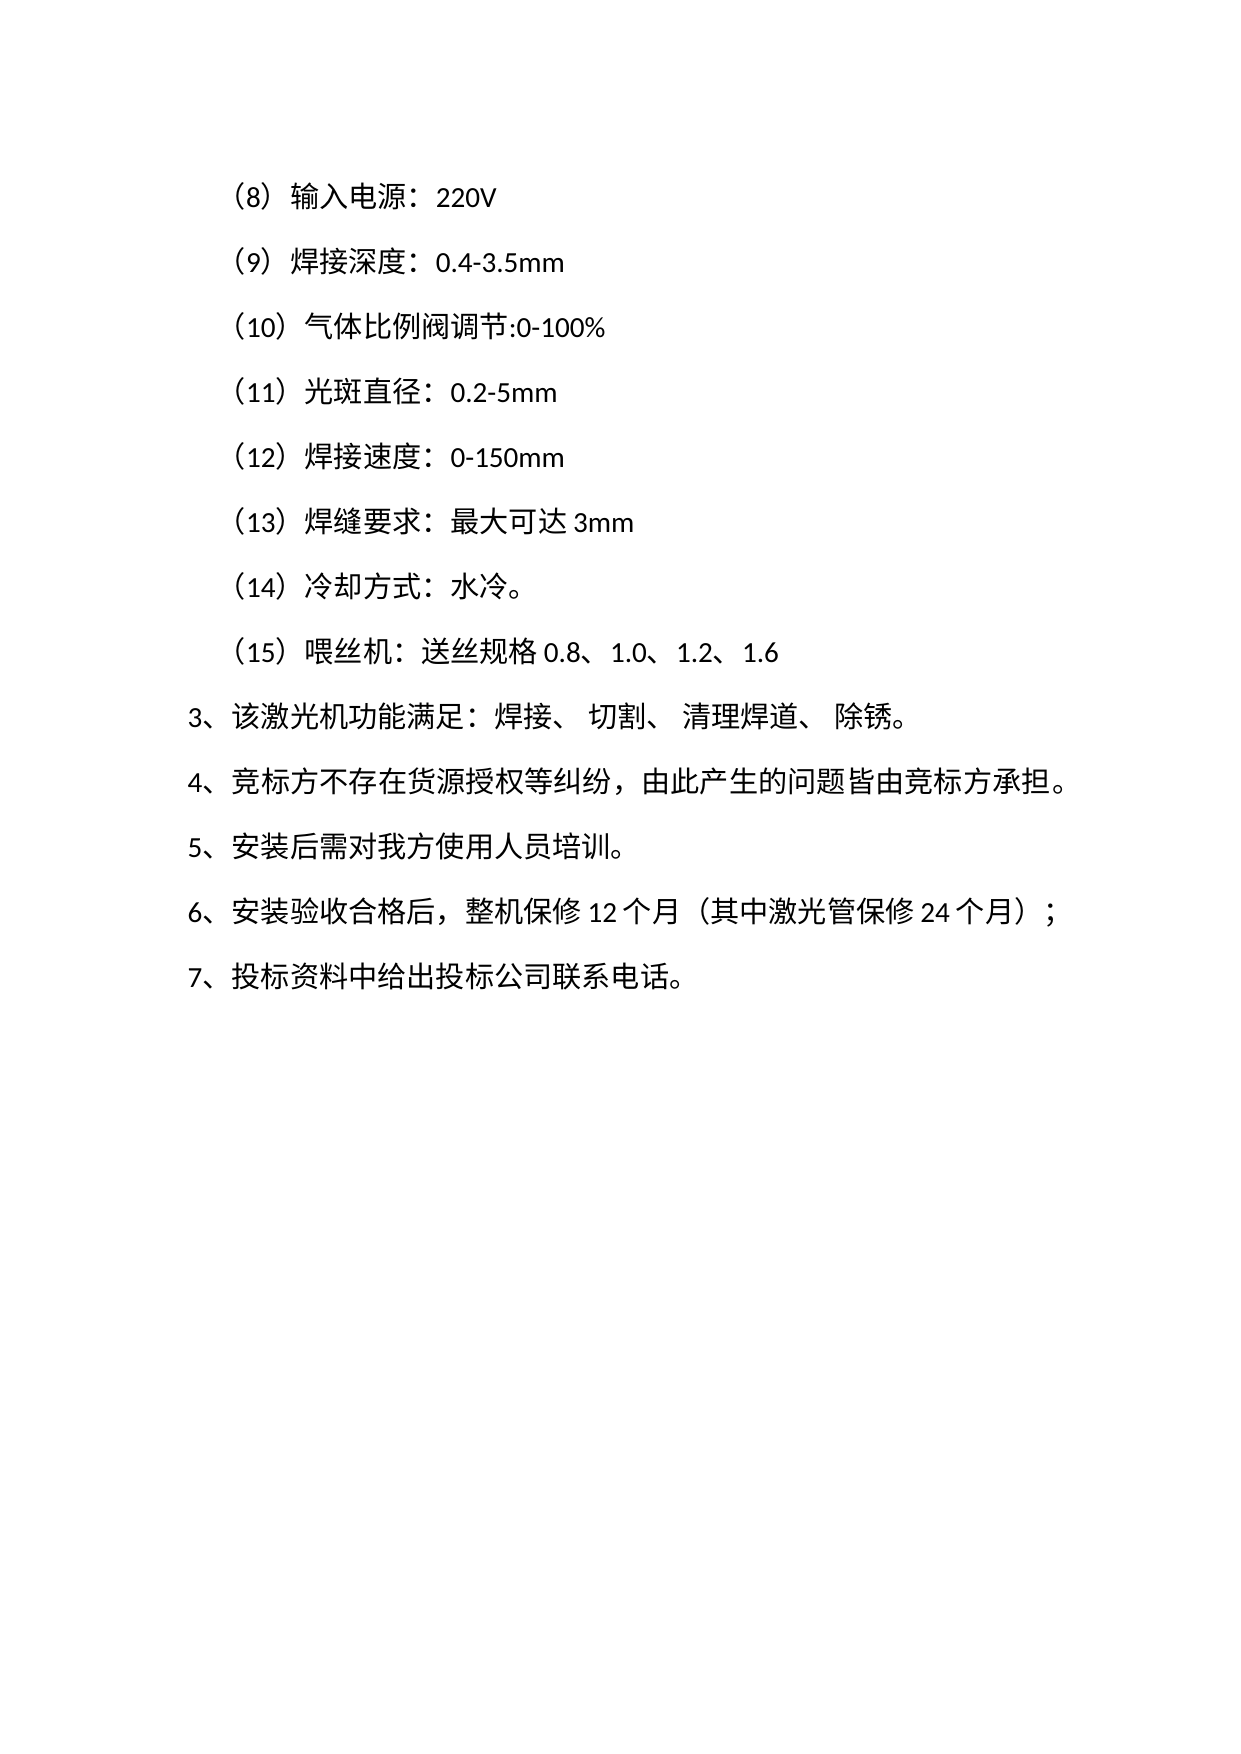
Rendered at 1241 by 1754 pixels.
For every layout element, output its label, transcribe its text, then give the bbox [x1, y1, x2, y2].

list 光斑直径：0.2-5mm [187, 357, 1053, 422]
list 输入电源：220V [187, 162, 1053, 227]
list 气体比例阀调节:0-100% [187, 292, 1053, 357]
list 6、安装验收合格后，整机保修12个月（其中激光管保修24个月）； [187, 877, 1053, 942]
list 4、竞标方不存在货源授权等纠纷，由此产生的问题皆由竞标方承担。5、安装后需对我方使用人员培训。 [187, 747, 1053, 877]
list 冷却方式：水冷。 [187, 552, 1053, 617]
list 3、该激光机功能满足：焊接、 切割、 清理焊道、 除锈。 [187, 682, 1053, 747]
list 焊接深度：0.4-3.5mm [187, 227, 1053, 292]
list 喂丝机：送丝规格0.8、1.0、1.2、1.6 [187, 617, 1053, 682]
list 7、投标资料中给出投标公司联系电话。 [187, 942, 1053, 1007]
list 焊接速度：0-150mm [187, 422, 1053, 487]
list 焊缝要求：最大可达3mm [187, 487, 1053, 552]
